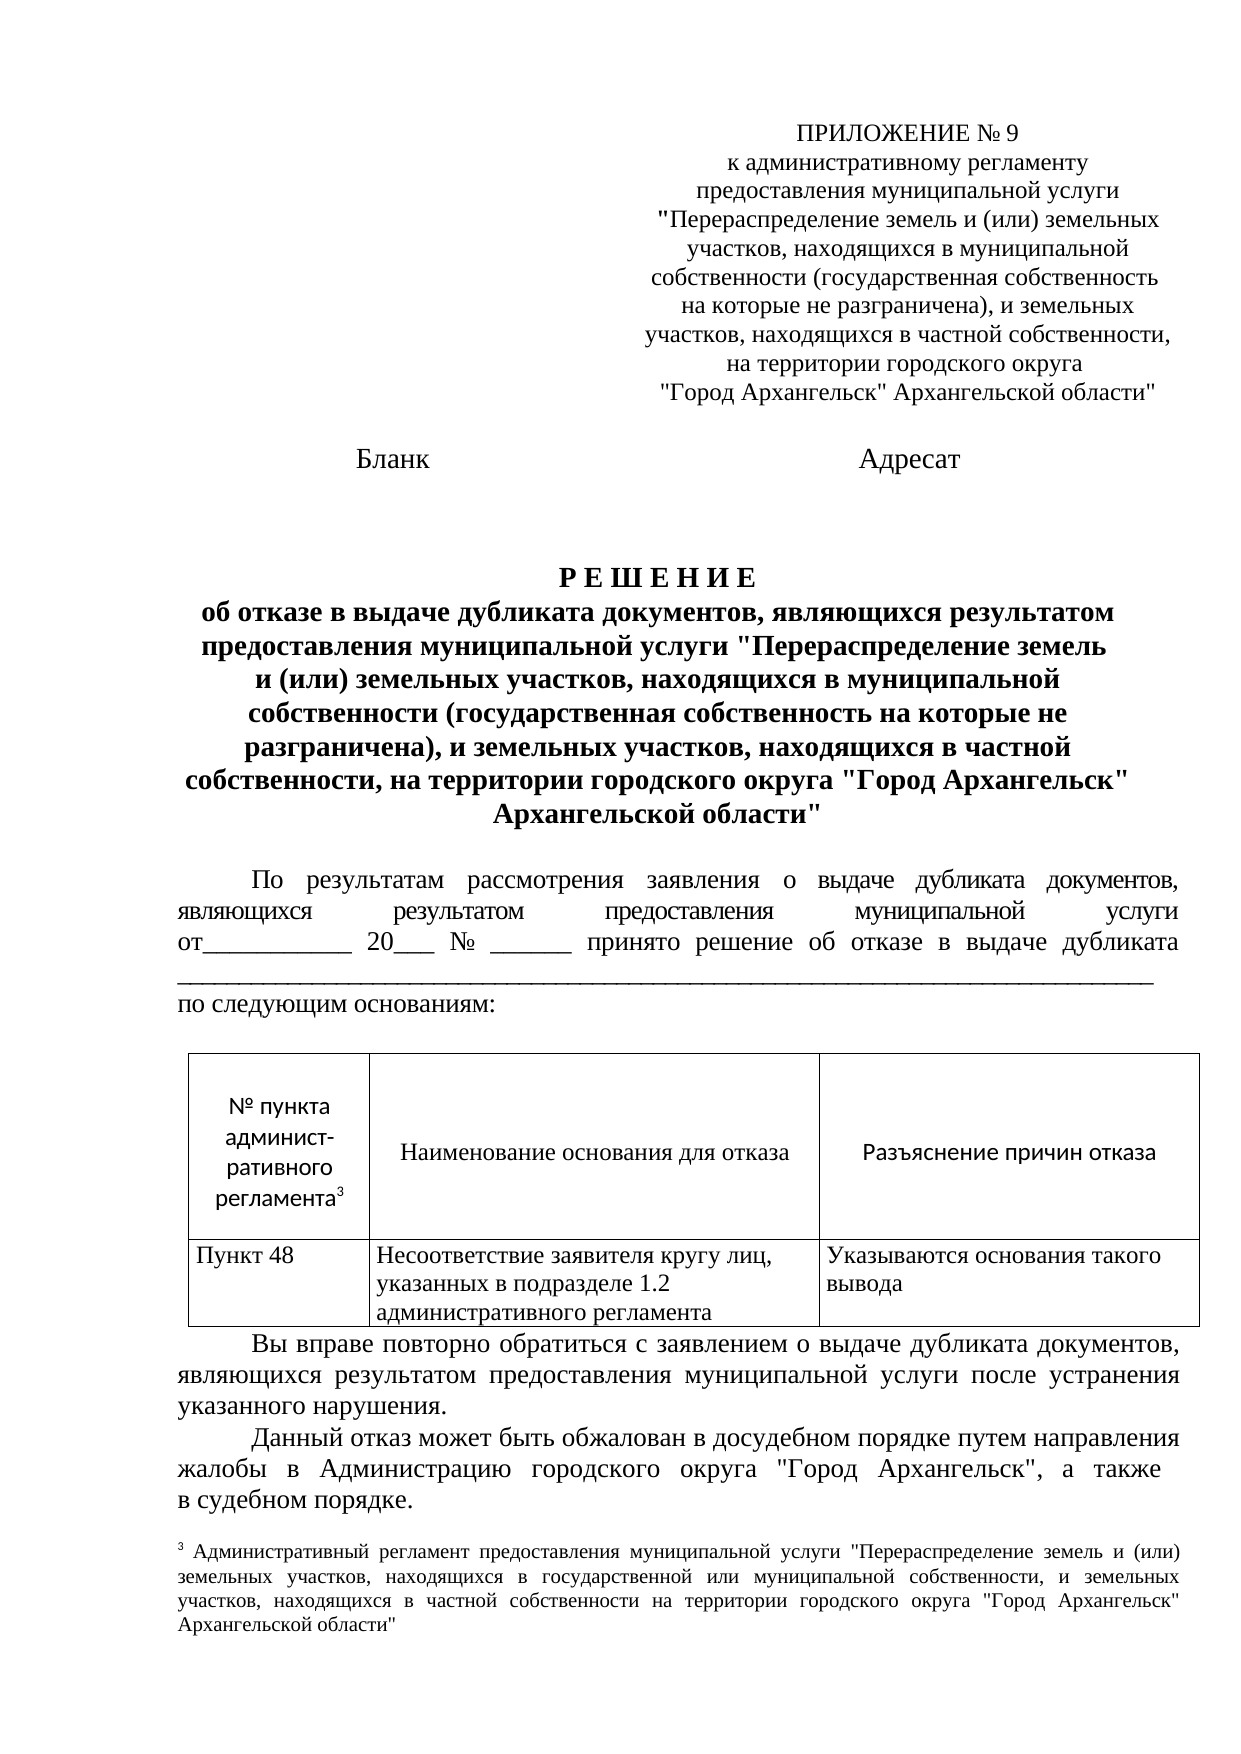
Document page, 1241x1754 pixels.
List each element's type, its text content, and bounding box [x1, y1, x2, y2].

subtitle Р Е Ш Е Н И Е [177, 561, 1138, 594]
table_header Разъяснение причин отказа [820, 1054, 1199, 1239]
text об отказе в выдаче дубликата документов, являющихся результатом предоставления муниципальной услуги "Перераспределение земель и (или) земельных участков, находящихся в муниципальной собственности (государственная собственность на которые не разграничена), и земельных участков, находящихся в частной собственности, на территории городского округа "Город Архангельск" Архангельской области" [177, 594, 1138, 829]
table_header № пункта админист- ративного регламента [189, 1054, 369, 1239]
text Данный отказ может быть обжалован в досудебном порядке путем направления жалобы в Администрацию городского округа "Город Архангельск", а также в судебном порядке. [177, 1421, 1181, 1514]
table_header Бланк [166, 441, 623, 508]
text к административному регламенту [635, 147, 1181, 176]
text По результатам рассмотрения заявления о выдаче дубликата документов, являющихся результатом предоставления муниципальной услуги от___________ 20___ № ______ принято решение об отказе в выдаче дубликата ________________________________________________________________________________ [177, 863, 1179, 987]
table_cell Пункт 48 [189, 1240, 369, 1326]
text по следующим основаниям: [177, 987, 1179, 1019]
table_cell Несоответствие заявителя кругу лиц, указанных в подразделе 1.2 административного регламента [370, 1240, 819, 1326]
text ПРИЛОЖЕНИЕ № 9 [635, 118, 1181, 147]
table_header Наименование основания для отказа [370, 1054, 819, 1239]
text Вы вправе повторно обратиться с заявлением о выдаче дубликата документов, являющихся результатом предоставления муниципальной услуги после устранения указанного нарушения. [177, 1327, 1181, 1421]
table_header Адресат [623, 441, 1196, 508]
table_cell Указываются основания такого вывода [820, 1240, 1199, 1326]
text предоставления муниципальной услуги [635, 176, 1181, 204]
text "Перераспределение земель и (или) земельных участков, находящихся в муниципальной собственности (государственная собственность на которые не разграничена), и земельных участков, находящихся в частной собственности, на территории городского округа "Город Архангельск" Архангельской области" [635, 204, 1181, 406]
